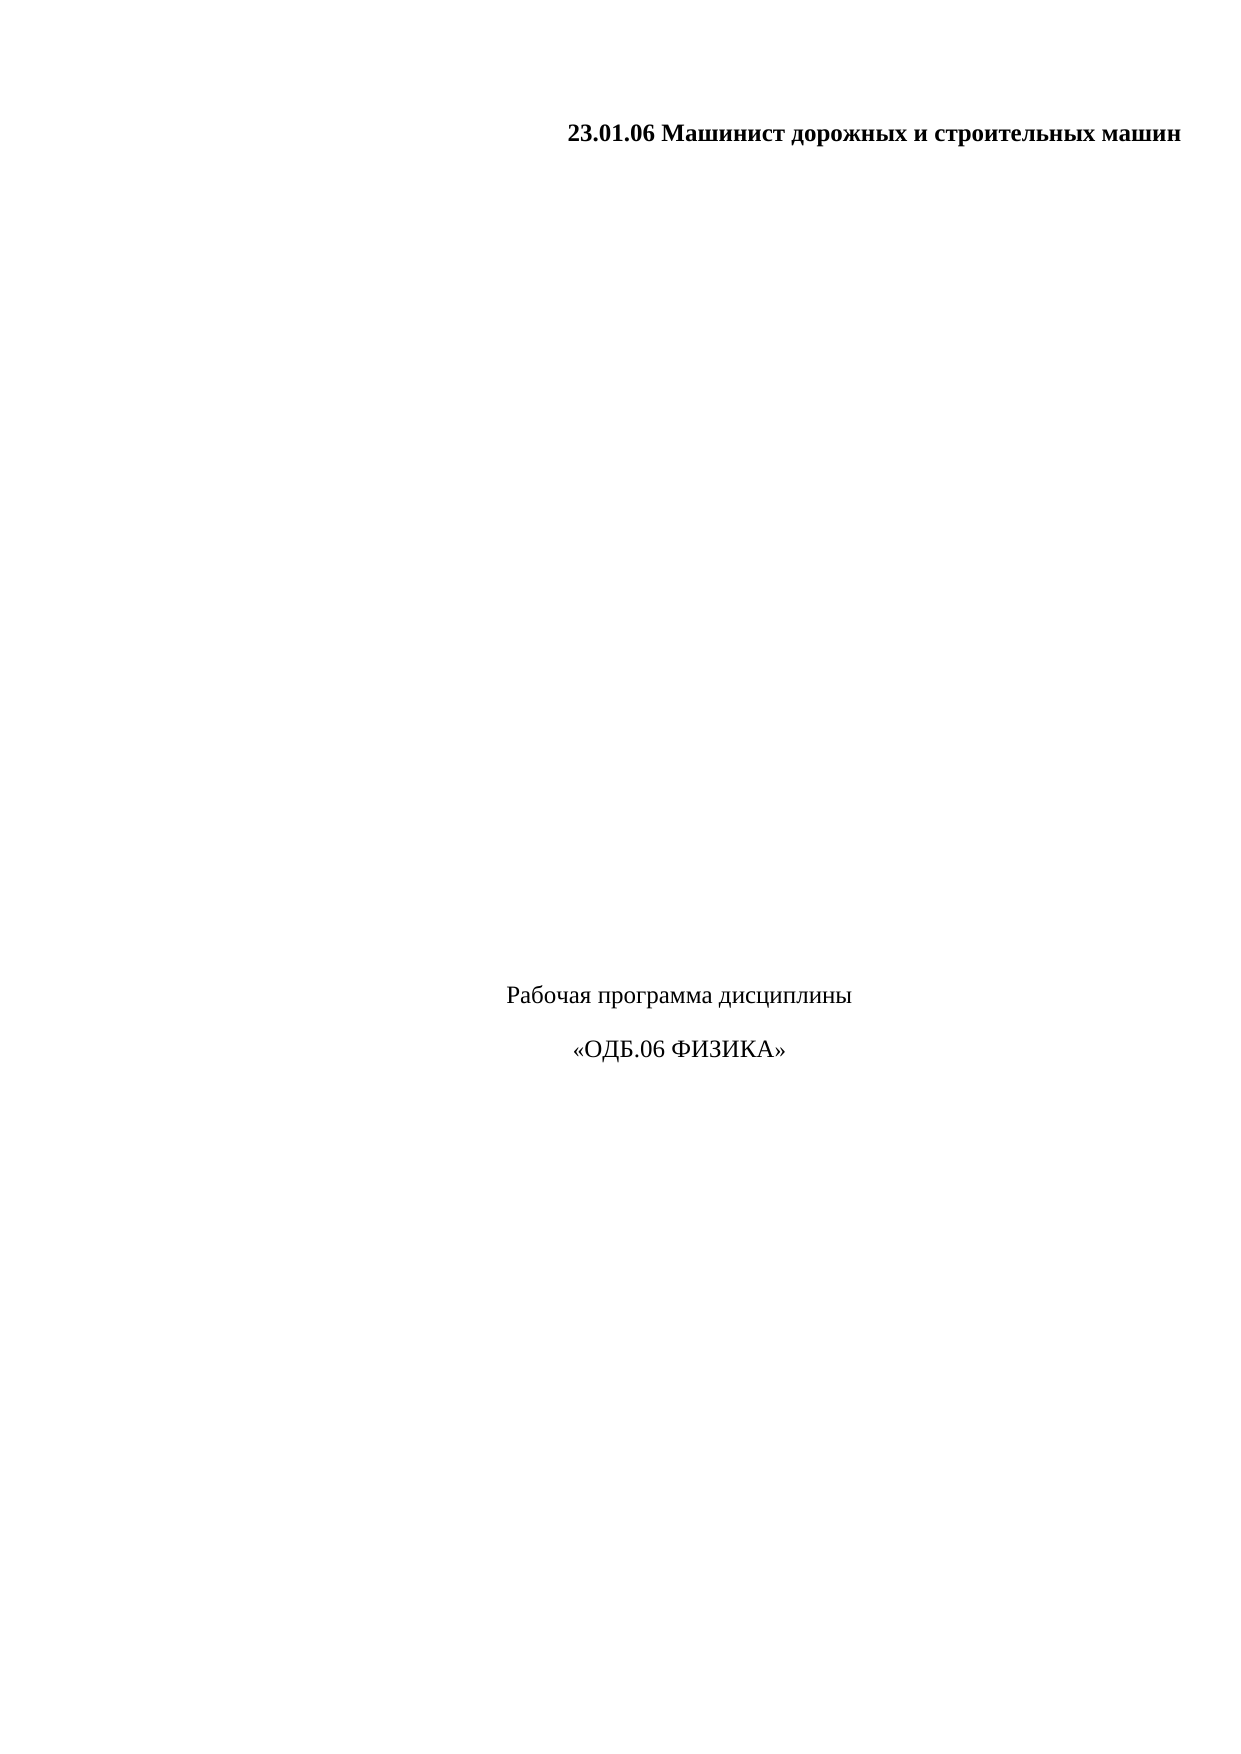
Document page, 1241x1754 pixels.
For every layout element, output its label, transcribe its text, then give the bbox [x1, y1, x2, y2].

text 23.01.06 Машинист дорожных и строительных машин [177, 118, 1181, 147]
text Рабочая программа дисциплины [177, 980, 1181, 1008]
text «ОДБ.06 физика» [177, 1034, 1181, 1062]
